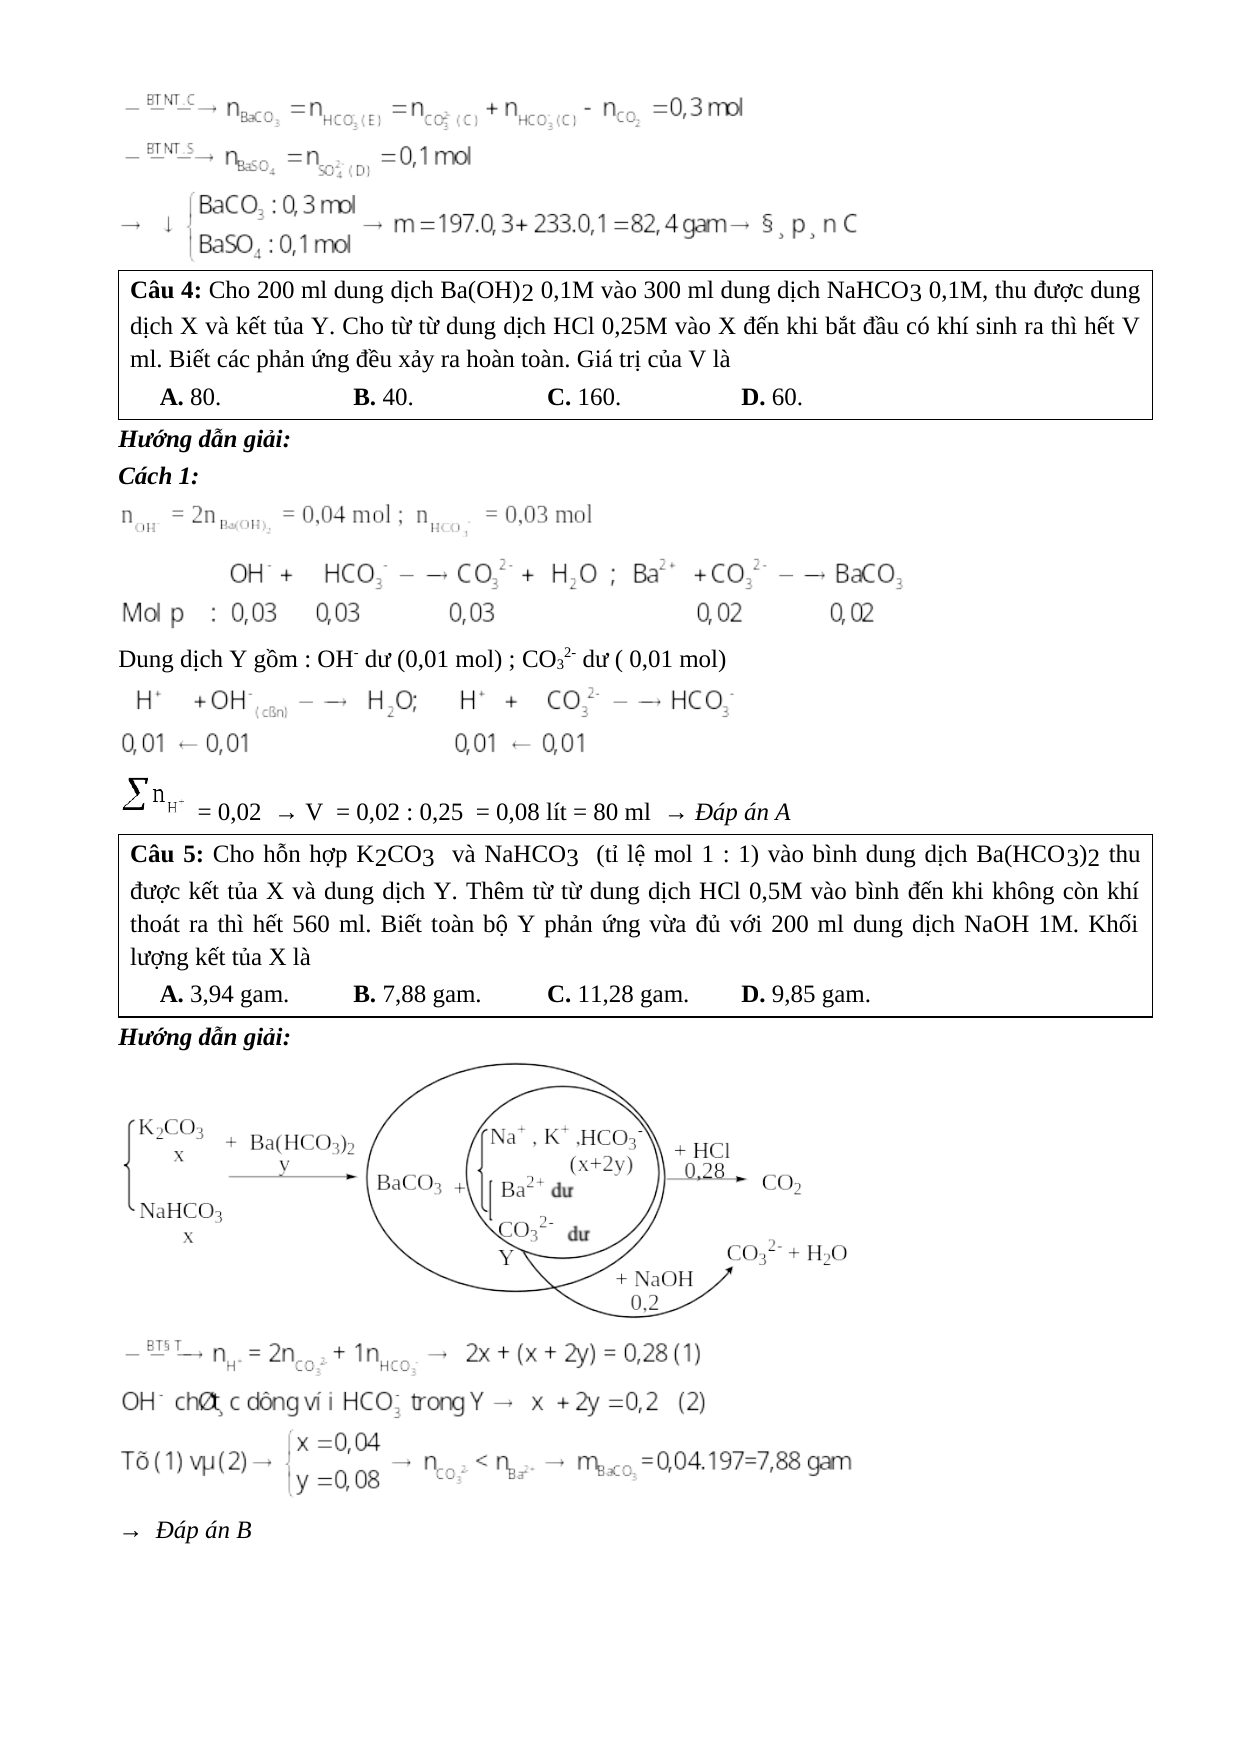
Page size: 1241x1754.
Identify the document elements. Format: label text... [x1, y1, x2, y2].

text Cách 1: [118, 461, 1152, 490]
table_header Câu 4: Cho 200 ml dung dịch Ba(OH)2 0,1M vào 300 ml dung dịch NaHCO3 0,1M, thu được dung dịch X và kết tủa Y. Cho từ từ dung dịch HCl 0,25M vào X đến khi bắt đầu có khí sinh ra thì hết V ml. Biết các phản ứng đều xảy ra hoàn toàn. Giá trị của V là A. 80. B. 40. C. 160. D. 60. [119, 271, 1152, 419]
text Hướng dẫn giải: [118, 424, 1152, 453]
text Hướng dẫn giải: [118, 1022, 1152, 1050]
text = 0,02 → V = 0,02 : 0,25 = 0,08 lít = 80 ml → Đáp án A [118, 774, 1152, 826]
table_header Câu 5: Cho hỗn hợp K2CO3 và NaHCO3 (tỉ lệ mol 1 : 1) vào bình dung dịch Ba(HCO3)2 thu được kết tủa X và dung dịch Y. Thêm từ từ dung dịch HCl 0,5M vào bình đến khi không còn khí thoát ra thì hết 560 ml. Biết toàn bộ Y phản ứng vừa đủ với 200 ml dung dịch NaOH 1M. Khối lượng kết tủa X là A. 3,94 gam. B. 7,88 gam. C. 11,28 gam. D. 9,85 gam. [119, 835, 1152, 1016]
text → Đáp án B [118, 1515, 1152, 1544]
text Dung dịch Y gồm : OH- dư (0,01 mol) ; CO32- dư ( 0,01 mol) [118, 644, 1152, 673]
